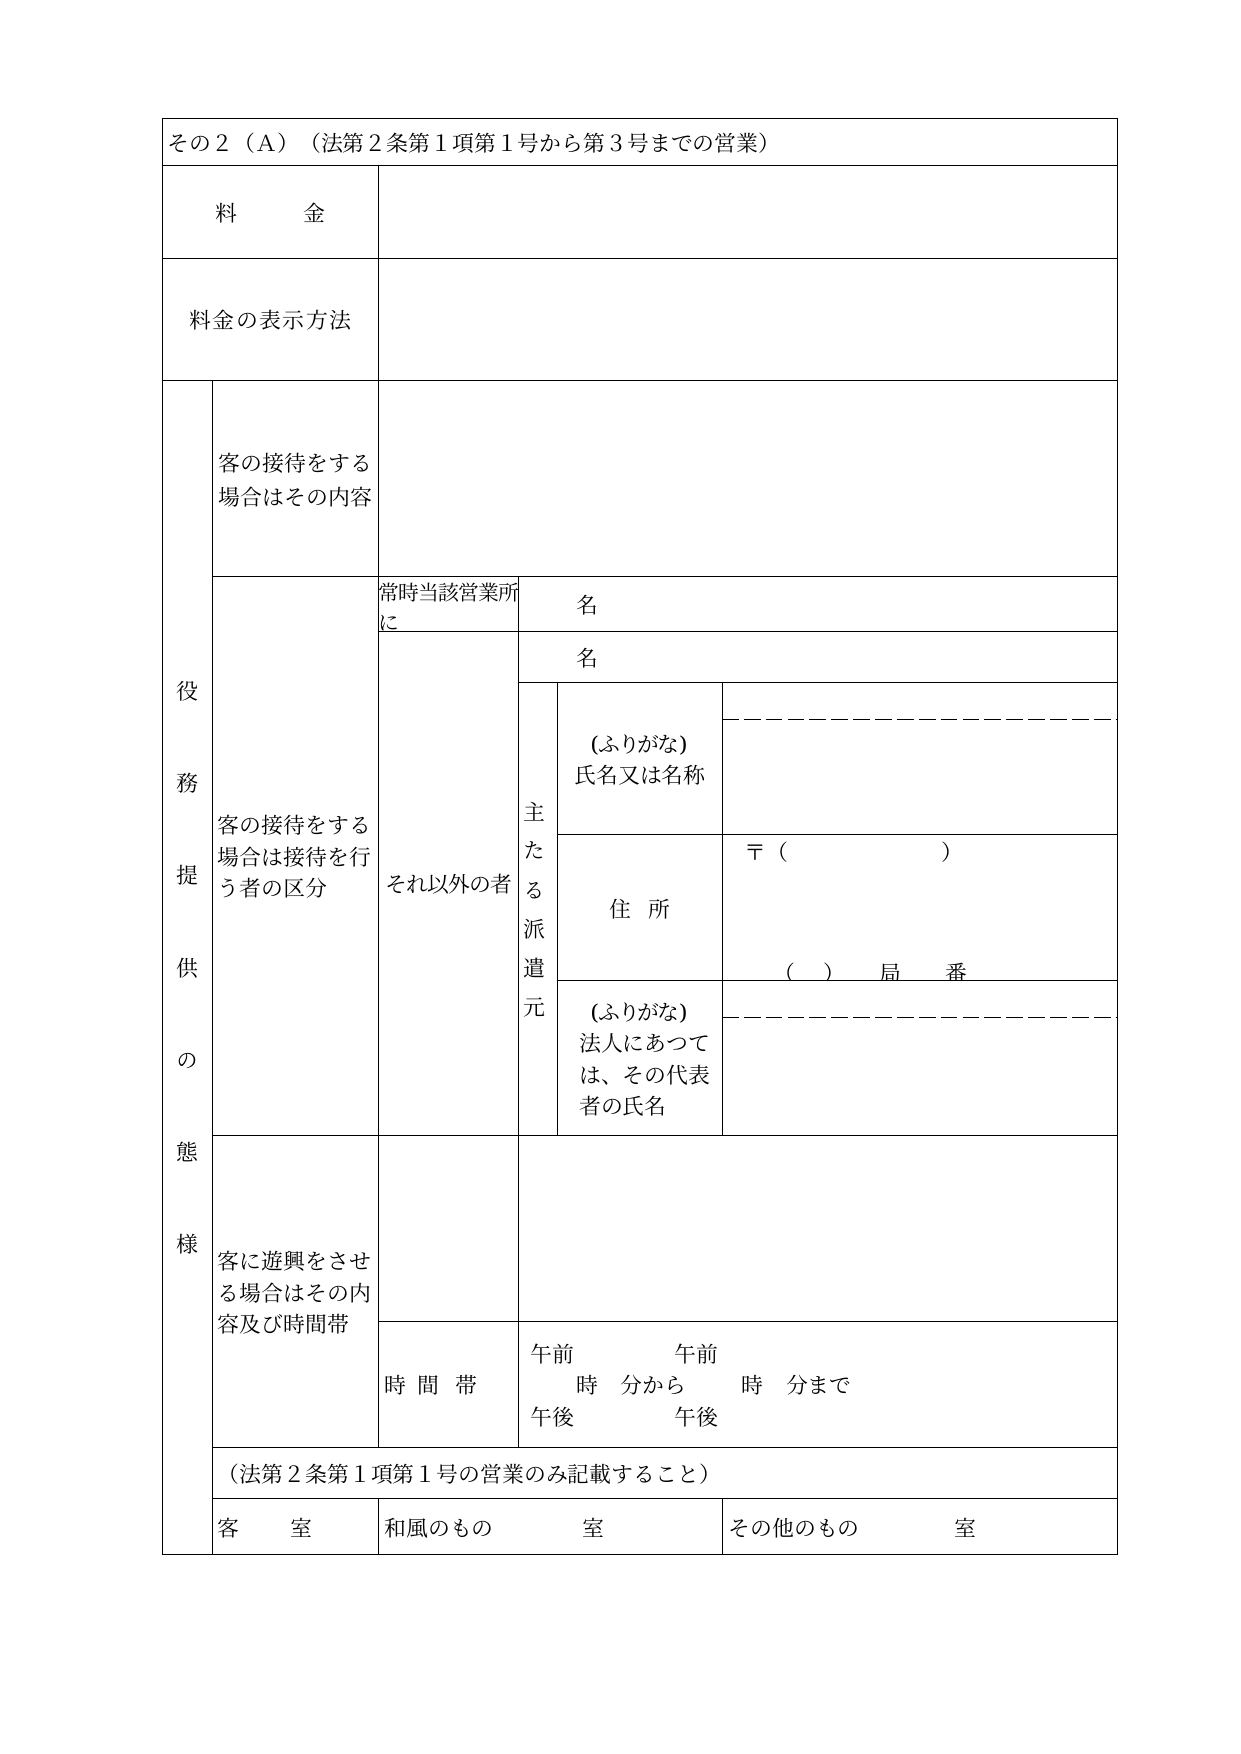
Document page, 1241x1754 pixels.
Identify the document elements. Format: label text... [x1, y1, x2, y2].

table_cell [379, 166, 1117, 257]
table_cell 〒（ ） （ ） 局 番 [723, 835, 1117, 980]
table_cell [723, 683, 1117, 718]
table_cell 名 [519, 632, 1117, 682]
table_cell 主たる派遣元 [519, 683, 557, 1135]
table_header その２（Ａ）（法第２条第１項第１号から第３号までの営業） [163, 119, 1117, 164]
table_cell その他のもの 室 [723, 1499, 1117, 1554]
table_cell 客 室 [213, 1499, 378, 1554]
table_cell 役務提供の態様 [163, 381, 212, 1554]
table_cell 料金の表示方法 [163, 259, 378, 380]
table_cell [379, 1136, 518, 1321]
table_cell [723, 1017, 1117, 1135]
table_cell （法第２条第１項第１号の営業のみ記載すること） [213, 1448, 1117, 1498]
table_cell 客の接待をする 場合はその内容 [213, 381, 378, 576]
table_cell 時 間 帯 [379, 1322, 518, 1447]
table_cell [379, 259, 1117, 380]
table_cell (ふりがな) 法人にあつて は、その代表 者の氏名 [558, 981, 722, 1135]
table_cell 名 [519, 577, 1117, 631]
table_cell 午前 午前 時 分から 時 分まで 午後 午後 [519, 1322, 1117, 1447]
table_cell 常時当該営業所に 雇用されている者 [379, 577, 518, 631]
table_cell [519, 1136, 1117, 1321]
table_cell [723, 719, 1117, 834]
table_cell 和風のもの 室 [379, 1499, 722, 1554]
table_cell 料 金 [163, 166, 378, 257]
table_cell 客の接待をする 場合は接待を行 う者の区分 [213, 577, 378, 1135]
table_cell 客に遊興をさせ る場合はその内 容及び時間帯 [213, 1136, 378, 1447]
table_cell それ以外の者 [379, 632, 518, 1135]
table_cell [379, 381, 1117, 576]
table_cell [723, 981, 1117, 1017]
table_cell (ふりがな) 氏名又は名称 [558, 683, 722, 834]
table_cell 住 所 [558, 835, 722, 980]
